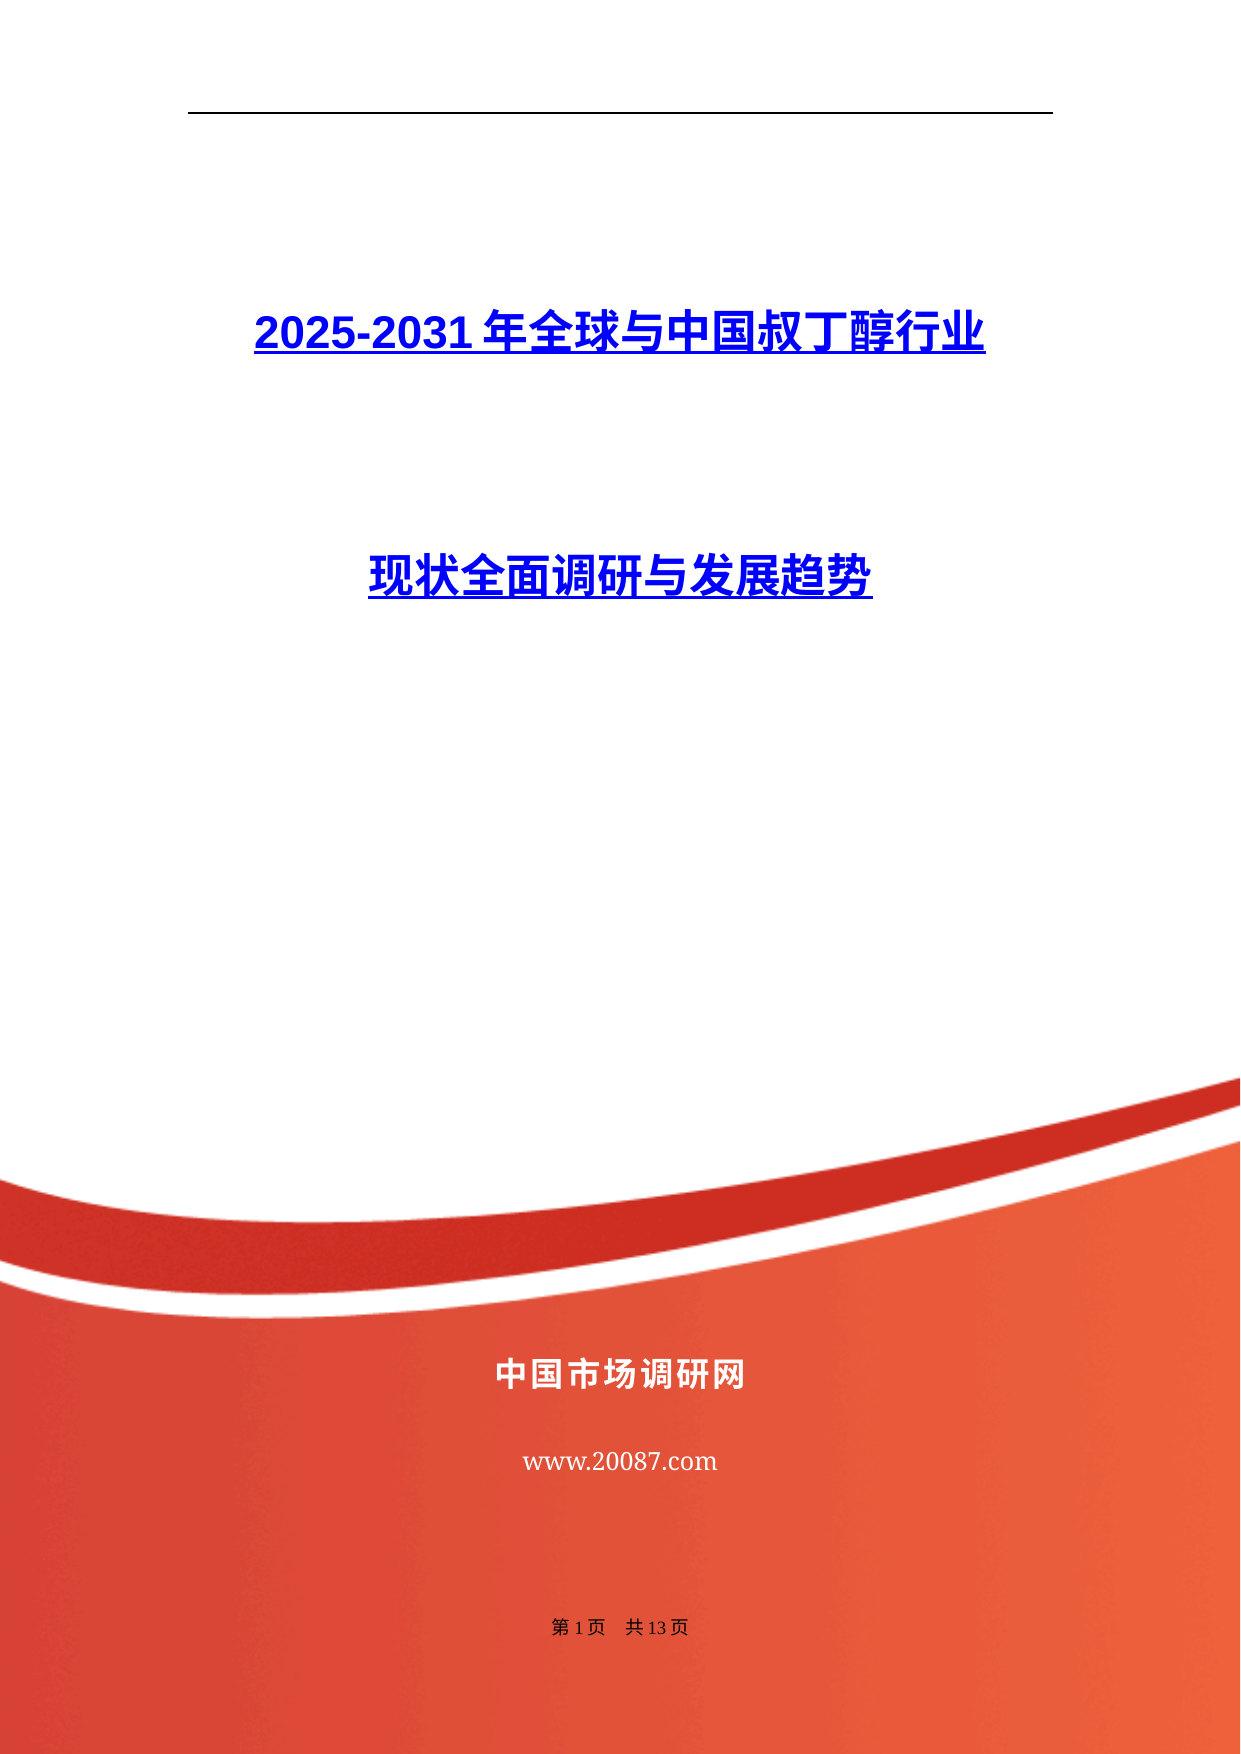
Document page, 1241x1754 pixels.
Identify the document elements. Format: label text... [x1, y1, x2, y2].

text www.20087.com [187, 1428, 1053, 1493]
subtitle 中国市场调研网 [187, 1339, 1053, 1404]
picture [0, 1006, 1241, 1754]
table_header 2025-2031年全球与中国叔丁醇行业现状全面调研与发展趋势 [188, 207, 1053, 773]
